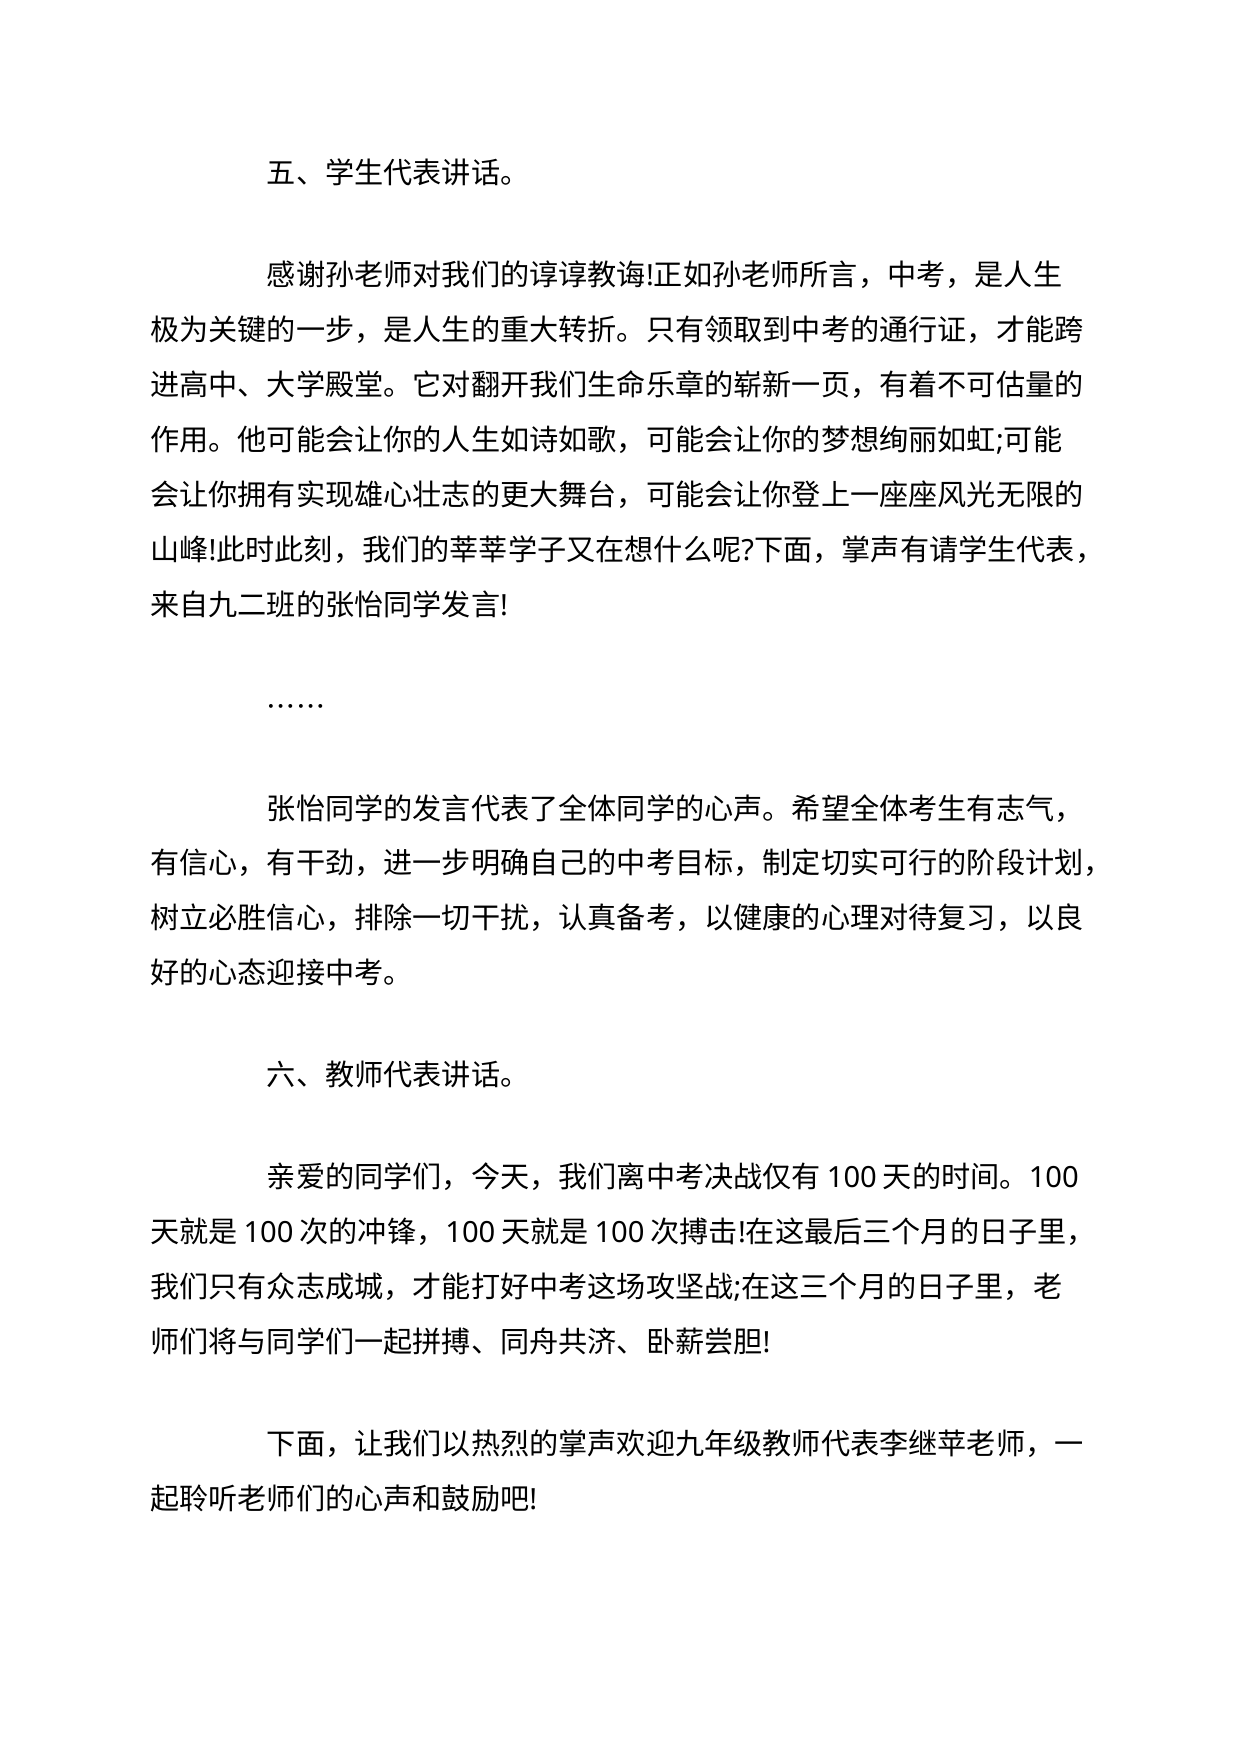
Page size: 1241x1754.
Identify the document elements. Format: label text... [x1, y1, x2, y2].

text 张怡同学的发言代表了全体同学的心声。希望全体考生有志气，有信心，有干劲，进一步明确自己的中考目标，制定切实可行的阶段计划，树立必胜信心，排除一切干扰，认真备考，以健康的心理对待复习，以良好的心态迎接中考。 [150, 785, 1090, 992]
text …… [150, 683, 1090, 726]
text 感谢孙老师对我们的谆谆教诲!正如孙老师所言，中考，是人生极为关键的一步，是人生的重大转折。只有领取到中考的通行证，才能跨进高中、大学殿堂。它对翻开我们生命乐章的崭新一页，有着不可估量的作用。他可能会让你的人生如诗如歌，可能会让你的梦想绚丽如虹;可能会让你拥有实现雄心壮志的更大舞台，可能会让你登上一座座风光无限的山峰!此时此刻，我们的莘莘学子又在想什么呢?下面，掌声有请学生代表，来自九二班的张怡同学发言! [150, 252, 1090, 624]
text 下面，让我们以热烈的掌声欢迎九年级教师代表李继苹老师，一起聆听老师们的心声和鼓励吧! [150, 1420, 1090, 1518]
text 五、学生代表讲话。 [150, 150, 1090, 192]
text 六、教师代表讲话。 [150, 1052, 1090, 1094]
text 亲爱的同学们，今天，我们离中考决战仅有100天的时间。100天就是100次的冲锋，100天就是100次搏击!在这最后三个月的日子里，我们只有众志成城，才能打好中考这场攻坚战;在这三个月的日子里，老师们将与同学们一起拼搏、同舟共济、卧薪尝胆! [150, 1153, 1090, 1361]
